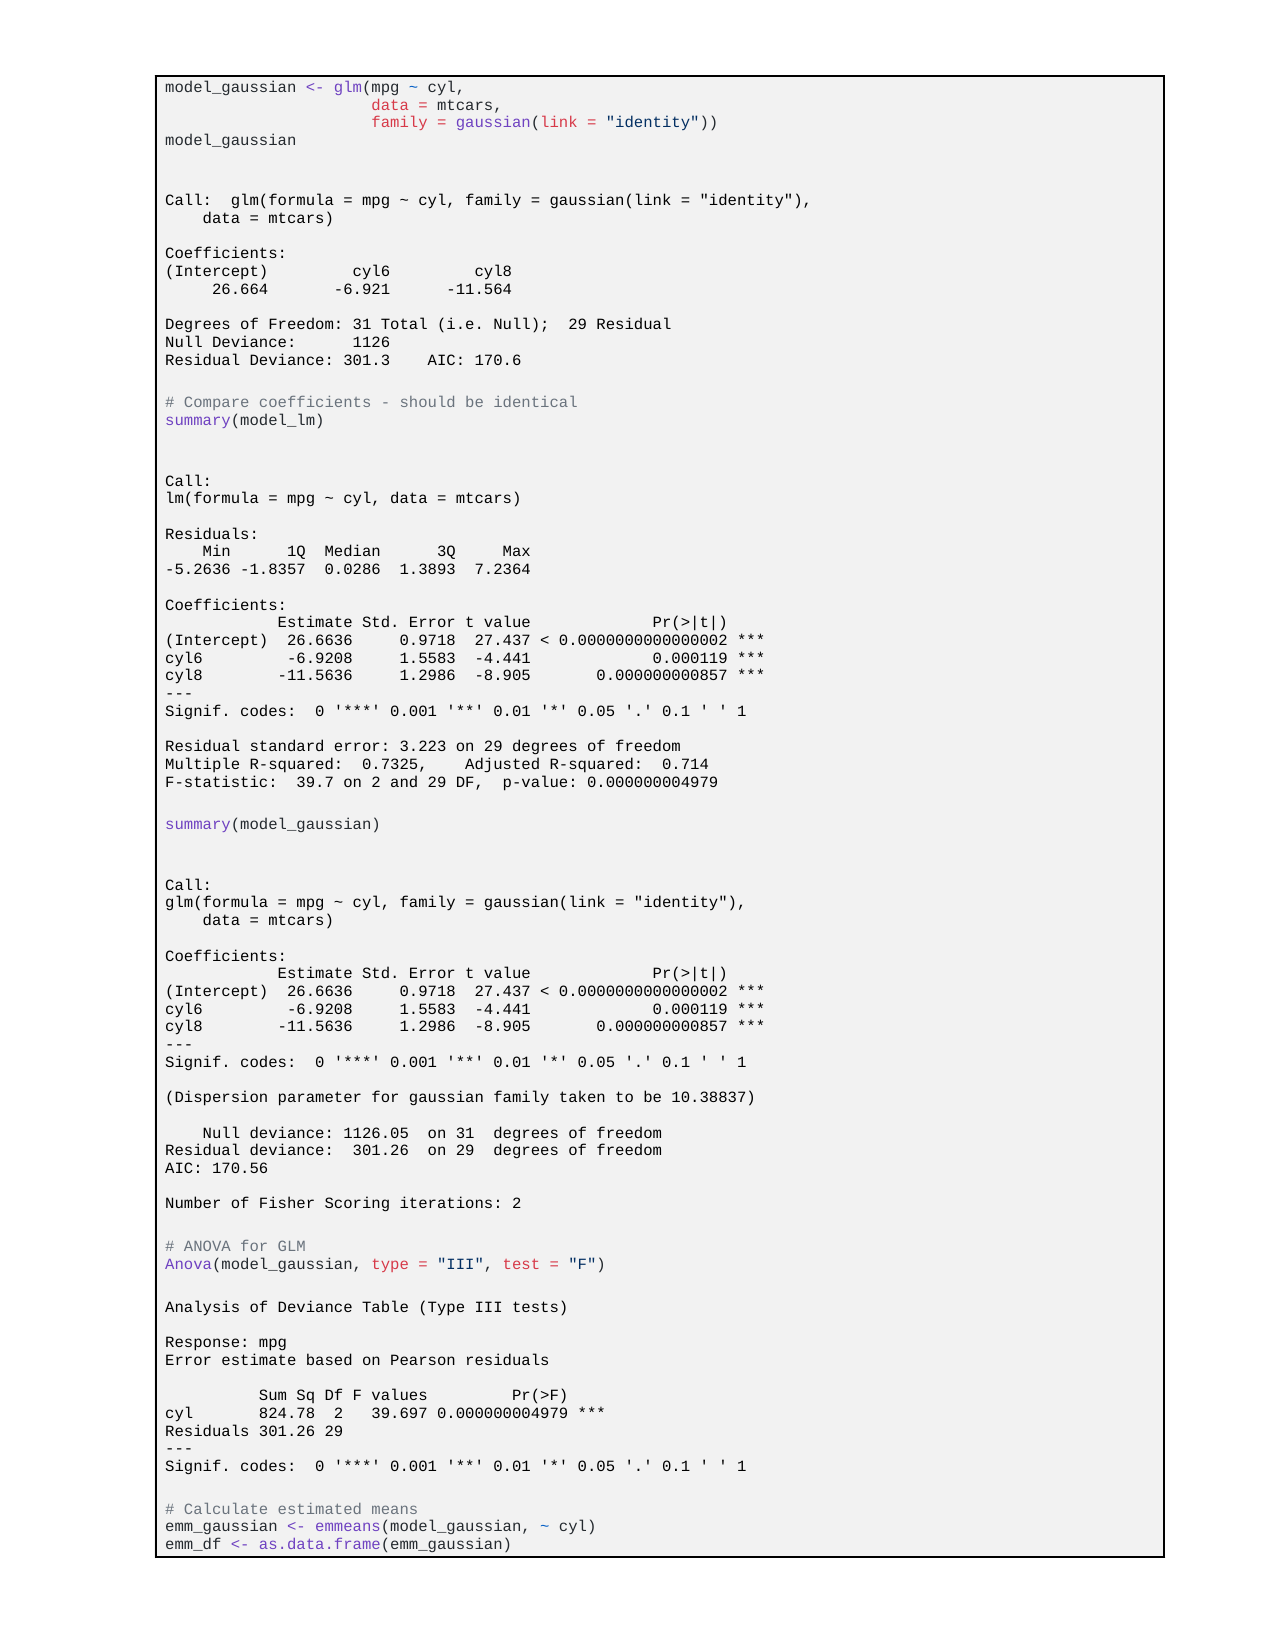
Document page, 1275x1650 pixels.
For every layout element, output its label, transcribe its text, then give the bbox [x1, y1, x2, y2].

text summary(model_gaussian) [157, 812, 1163, 834]
text # Compare coefficients - should be identical summary(model_lm) [157, 391, 1163, 430]
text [157, 1497, 1163, 1556]
text # ANOVA for GLM Anova(model_gaussian, type = "III", test = "F") [157, 1234, 1163, 1274]
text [157, 77, 1163, 150]
text Call: glm(formula = mpg ~ cyl, family = gaussian(link = "identity"), data = mtcars) Coefficients: (Intercept) cyl6 cyl8 26.664 -6.921 -11.564 Degrees of Freedom: 31 Total (i.e. Null); 29 Residual Null Deviance: 1126 Residual Deviance: 301.3 AIC: 170.6 [157, 171, 1163, 370]
text Call: lm(formula = mpg ~ cyl, data = mtcars) Residuals: Min 1Q Median 3Q Max -5.2636 -1.8357 0.0286 1.3893 7.2364 Coefficients: Estimate Std. Error t value Pr(>|t|) (Intercept) 26.6636 0.9718 27.437 < 0.0000000000000002 *** cyl6 -6.9208 1.5583 -4.441 0.000119 *** cyl8 -11.5636 1.2986 -8.905 0.000000000857 *** --- Signif. codes: 0 '***' 0.001 '**' 0.01 '*' 0.05 '.' 0.1 ' ' 1 Residual standard error: 3.223 on 29 degrees of freedom Multiple R-squared: 0.7325, Adjusted R-squared: 0.714 F-statistic: 39.7 on 2 and 29 DF, p-value: 0.000000004979 [157, 451, 1163, 792]
text Call: glm(formula = mpg ~ cyl, family = gaussian(link = "identity"), data = mtcars) Coefficients: Estimate Std. Error t value Pr(>|t|) (Intercept) 26.6636 0.9718 27.437 < 0.0000000000000002 *** cyl6 -6.9208 1.5583 -4.441 0.000119 *** cyl8 -11.5636 1.2986 -8.905 0.000000000857 *** --- Signif. codes: 0 '***' 0.001 '**' 0.01 '*' 0.05 '.' 0.1 ' ' 1 (Dispersion parameter for gaussian family taken to be 10.38837) Null deviance: 1126.05 on 31 degrees of freedom Residual deviance: 301.26 on 29 degrees of freedom AIC: 170.56 Number of Fisher Scoring iterations: 2 [157, 855, 1163, 1213]
text Analysis of Deviance Table (Type III tests) Response: mpg Error estimate based on Pearson residuals Sum Sq Df F values Pr(>F) cyl 824.78 2 39.697 0.000000004979 *** Residuals 301.26 29 --- Signif. codes: 0 '***' 0.001 '**' 0.01 '*' 0.05 '.' 0.1 ' ' 1 [157, 1295, 1163, 1476]
